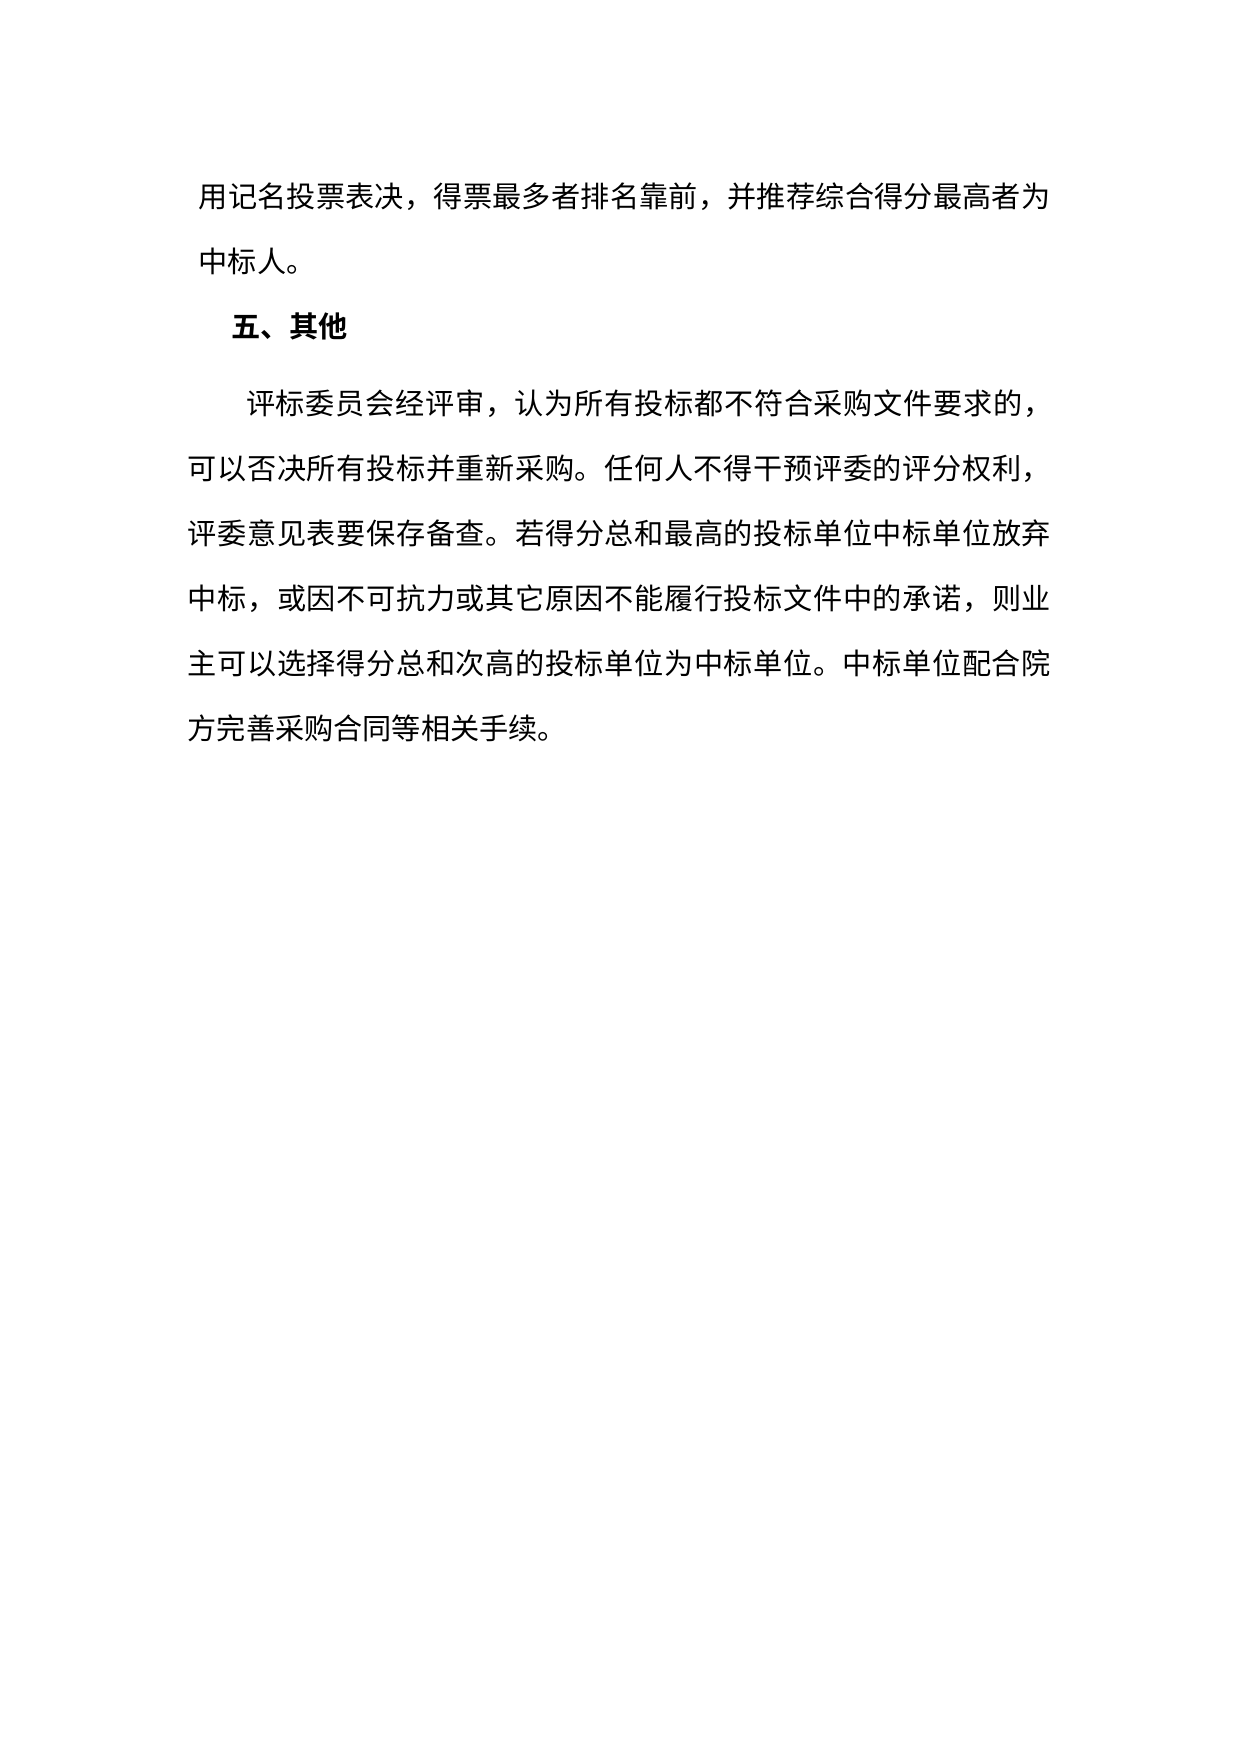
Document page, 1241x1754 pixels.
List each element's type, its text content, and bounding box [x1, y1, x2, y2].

text 评标委员会经评审，认为所有投标都不符合采购文件要求的，可以否决所有投标并重新采购。任何人不得干预评委的评分权利，评委意见表要保存备查。若得分总和最高的投标单位中标单位放弃中标，或因不可抗力或其它原因不能履行投标文件中的承诺，则业主可以选择得分总和次高的投标单位为中标单位。中标单位配合院方完善采购合同等相关手续。 [187, 369, 1053, 759]
text 五、其他 [231, 292, 1053, 357]
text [198, 162, 1053, 292]
